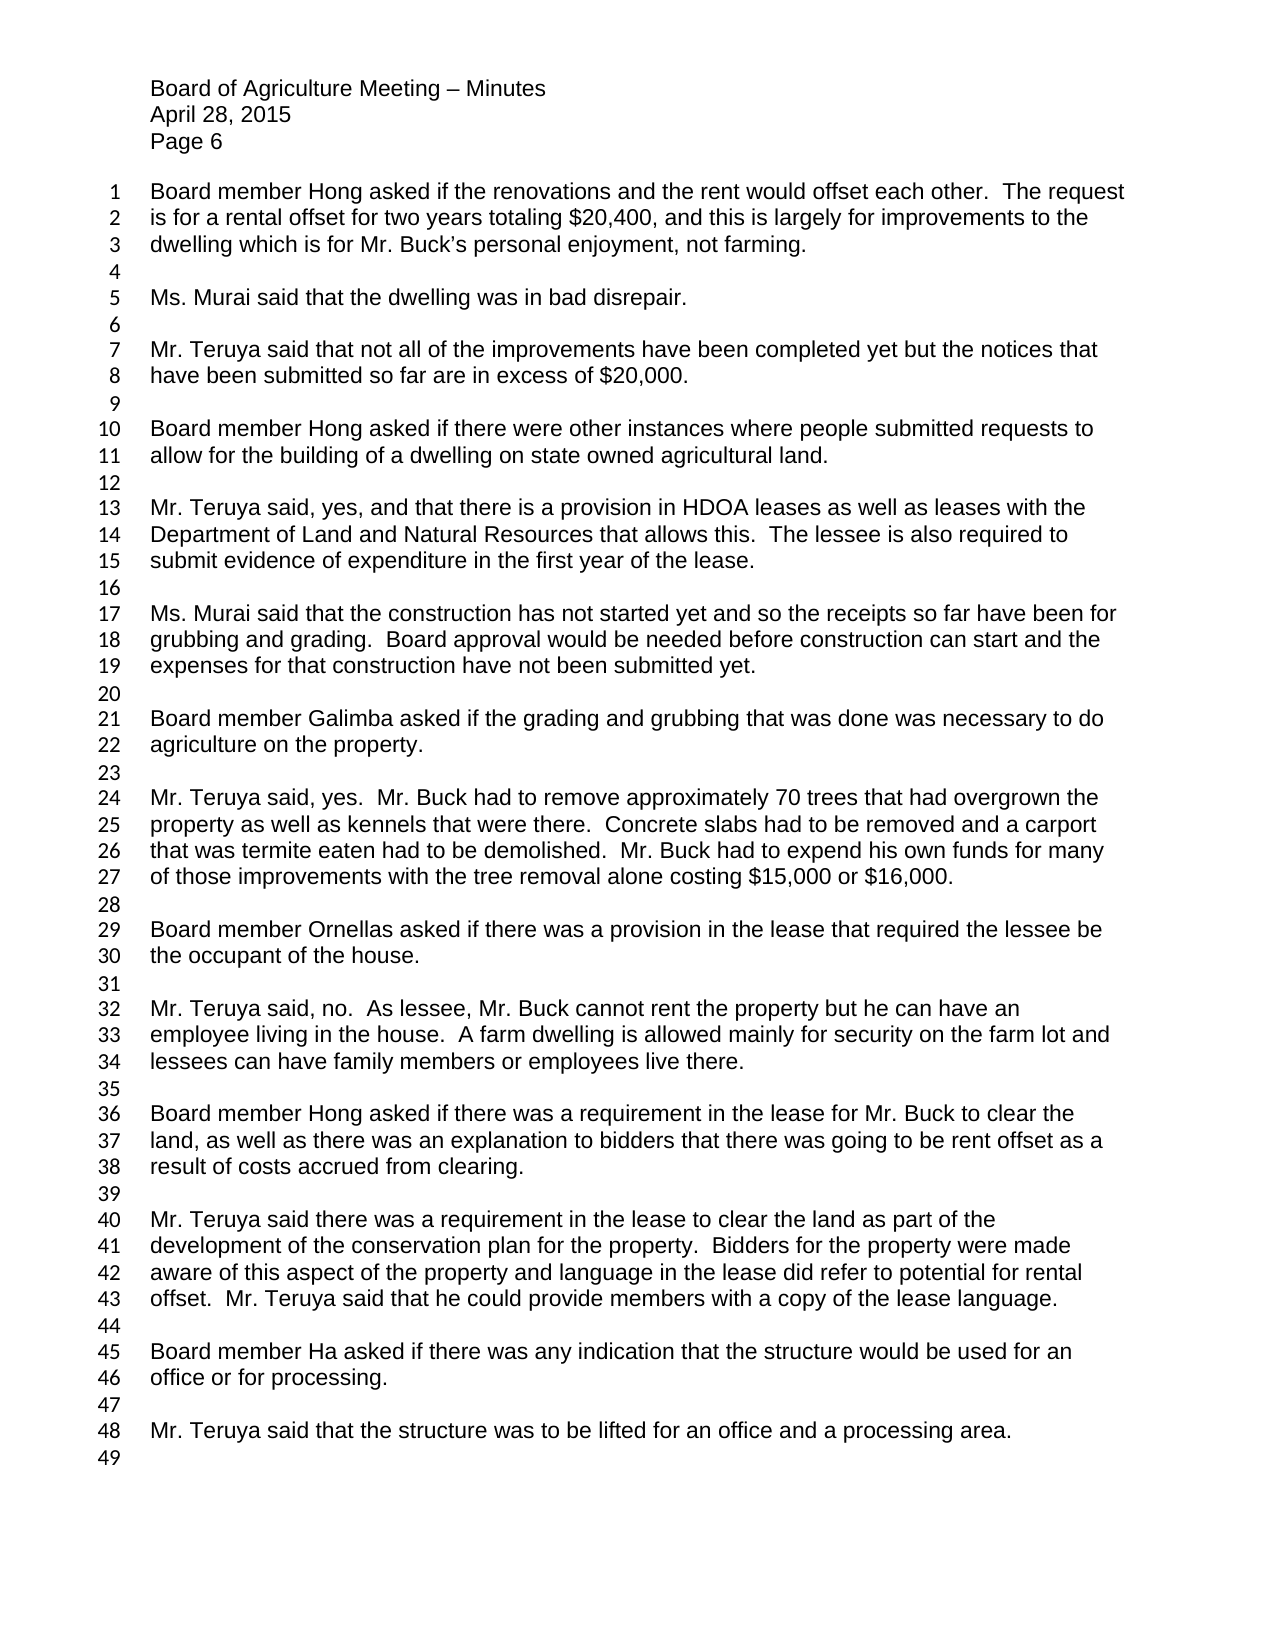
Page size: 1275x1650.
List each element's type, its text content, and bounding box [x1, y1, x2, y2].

text Board member Galimba asked if the grading and grubbing that was done was necessary to do agriculture on the property. [150, 705, 1125, 758]
text Mr. Teruya said, yes, and that there is a provision in HDOA leases as well as leases with the Department of Land and Natural Resources that allows this. The lessee is also required to submit evidence of expenditure in the first year of the lease. [150, 494, 1125, 573]
text Mr. Teruya said, no. As lessee, Mr. Buck cannot rent the property but he can have an employee living in the house. A farm dwelling is allowed mainly for security on the farm lot and lessees can have family members or employees live there. [150, 995, 1125, 1074]
text Board member Hong asked if there was a requirement in the lease for Mr. Buck to clear the land, as well as there was an explanation to bidders that there was going to be rent offset as a result of costs accrued from clearing. [150, 1100, 1125, 1179]
text Board member Ornellas asked if there was a provision in the lease that required the lessee be the occupant of the house. [150, 916, 1125, 969]
text Mr. Teruya said that the structure was to be lifted for an office and a processing area. [150, 1417, 1125, 1443]
text Board member Hong asked if the renovations and the rent would offset each other. The request is for a rental offset for two years totaling $20,400, and this is largely for improvements to the dwelling which is for Mr. Buck’s personal enjoyment, not farming. [150, 178, 1125, 257]
text Mr. Teruya said there was a requirement in the lease to clear the land as part of the development of the conservation plan for the property. Bidders for the property were made aware of this aspect of the property and language in the lease did refer to potential for rental offset. Mr. Teruya said that he could provide members with a copy of the lease language. [150, 1206, 1125, 1311]
text Mr. Teruya said that not all of the improvements have been completed yet but the notices that have been submitted so far are in excess of $20,000. [150, 336, 1125, 389]
text Mr. Teruya said, yes. Mr. Buck had to remove approximately 70 trees that had overgrown the property as well as kennels that were there. Concrete slabs had to be removed and a carport that was termite eaten had to be demolished. Mr. Buck had to expend his own funds for many of those improvements with the tree removal alone costing $15,000 or $16,000. [150, 784, 1125, 889]
text Ms. Murai said that the construction has not started yet and so the receipts so far have been for grubbing and grading. Board approval would be needed before construction can start and the expenses for that construction have not been submitted yet. [150, 600, 1125, 679]
text Ms. Murai said that the dwelling was in bad disrepair. [150, 283, 1125, 310]
text Board member Ha asked if there was any indication that the structure would be used for an office or for processing. [150, 1338, 1125, 1390]
text Board member Hong asked if there were other instances where people submitted requests to allow for the building of a dwelling on state owned agricultural land. [150, 415, 1125, 468]
